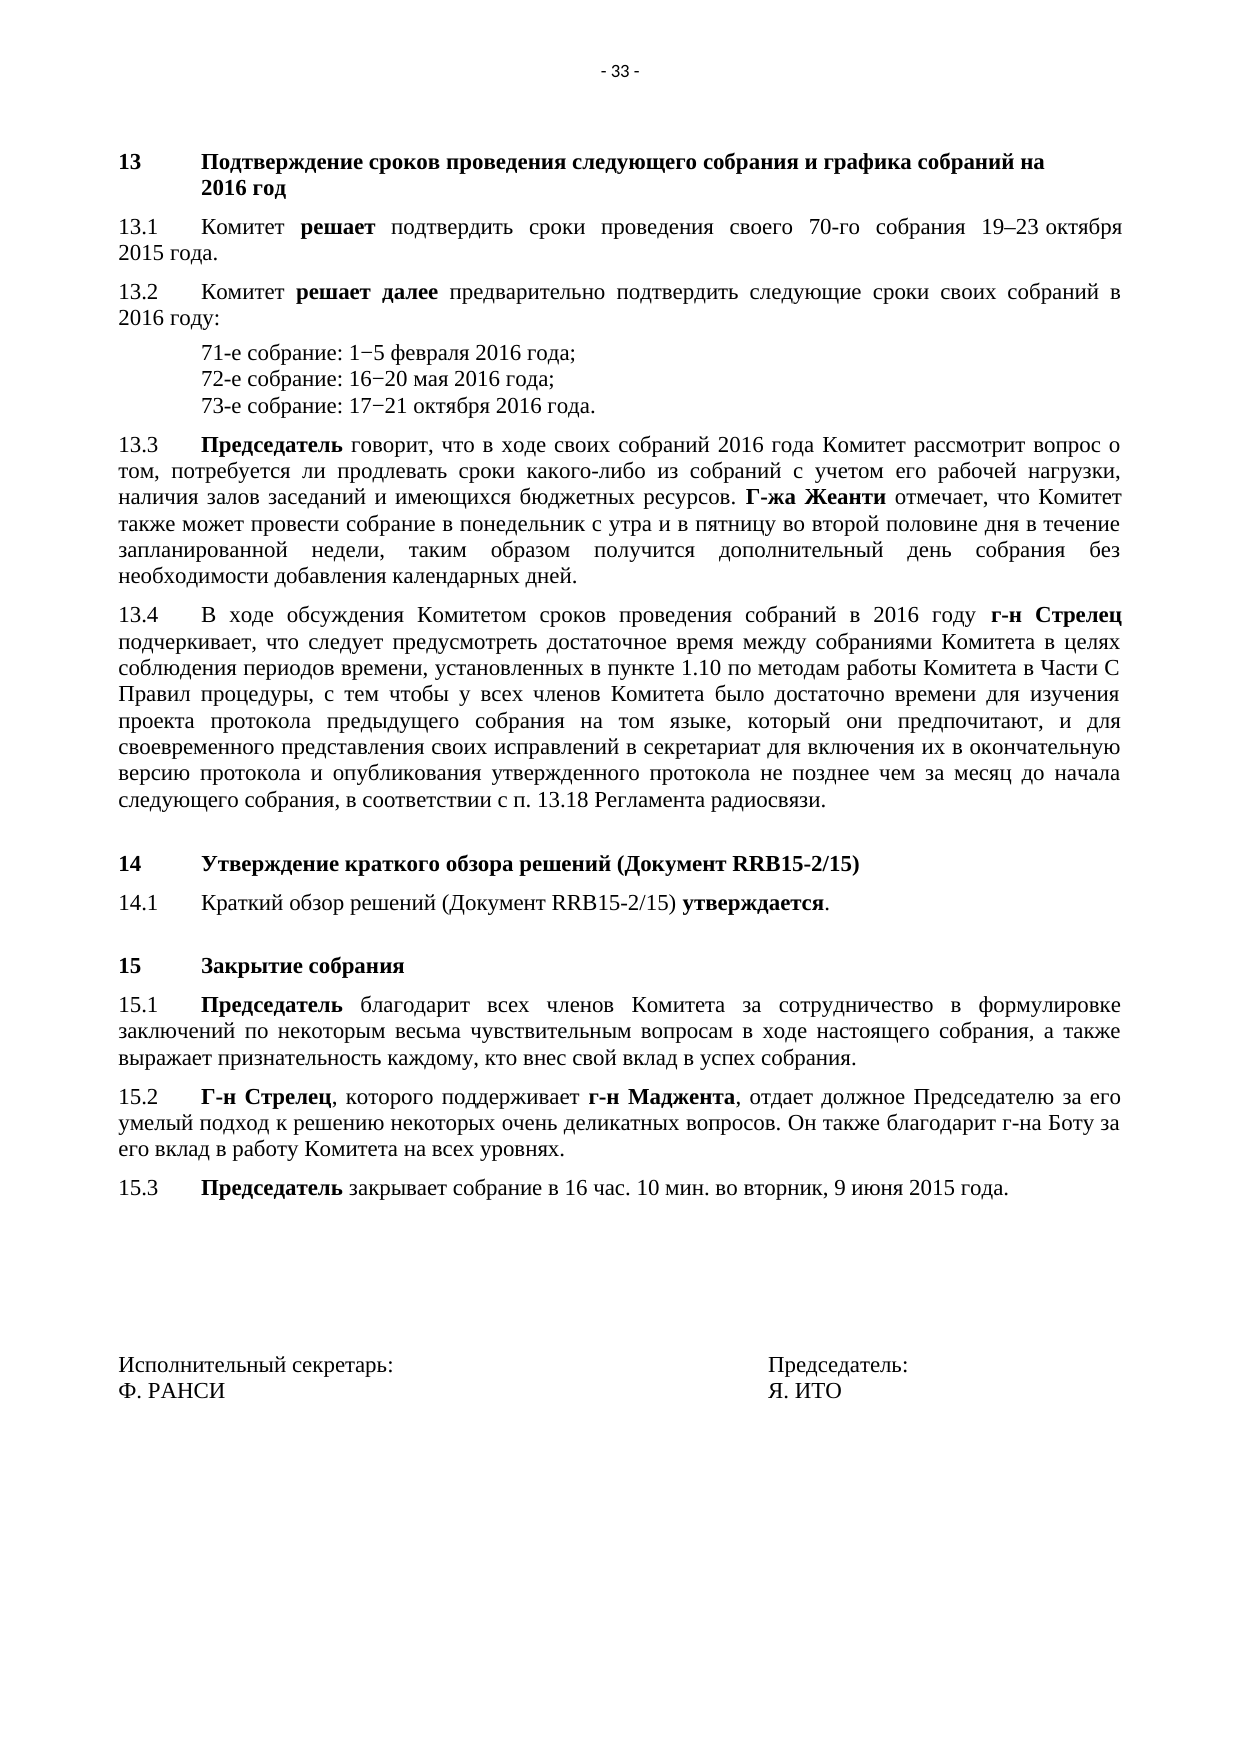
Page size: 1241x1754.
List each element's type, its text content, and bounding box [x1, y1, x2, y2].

text 13.3 Председатель говорит, что в ходе своих собраний 2016 года Комитет рассмотрит вопрос о том, потребуется ли продлевать сроки какого-либо из собраний с учетом его рабочей нагрузки, наличия залов заседаний и имеющихся бюджетных ресурсов. Г-жа Жеанти отмечает, что Комитет также может провести собрание в понедельник с утра и в пятницу во второй половине дня в течение запланированной недели, таким образом получится дополнительный день собрания без необходимости добавления календарных дней. [118, 431, 1122, 589]
text 13.1 Комитет решает подтвердить сроки проведения своего 70-го собрания 19–23 октября 2015 года. [118, 213, 1122, 266]
text 15.3 Председатель закрывает собрание в 16 час. 10 мин. во вторник, 9 июня 2015 года. [118, 1174, 1122, 1201]
text 15.1 Председатель благодарит всех членов Комитета за сотрудничество в формулировке заключений по некоторым весьма чувствительным вопросам в ходе настоящего собрания, а также выражает признательность каждому, кто внес свой вклад в успех собрания. [118, 991, 1122, 1070]
text 13.2 Комитет решает далее предварительно подтвердить следующие сроки своих собраний в 2016 году: [118, 278, 1122, 331]
text 71-е собрание: 1−5 февраля 2016 года; 72-е собрание: 16−20 мая 2016 года; 73-е собрание: 17−21 октября 2016 года. [118, 339, 1122, 418]
subtitle 13 Подтверждение сроков проведения следующего собрания и графика собраний на 2016 год [118, 148, 1122, 200]
text 15.2 Г-н Стрелец, которого поддерживает г-н Маджента, отдает должное Председателю за его умелый подход к решению некоторых очень деликатных вопросов. Он также благодарит г-на Боту за его вклад в работу Комитета на всех уровнях. [118, 1083, 1122, 1162]
text 14.1 Краткий обзор решений (Документ RRB15-2/15) утверждается. [118, 888, 1122, 915]
text Исполнительный секретарь: Председатель: Ф. РАНСИ Я. ИТО [118, 1351, 1122, 1403]
subtitle 14 Утверждение краткого обзора решений (Документ RRB15-2/15) [118, 850, 1122, 876]
text 13.4 В ходе обсуждения Комитетом сроков проведения собраний в 2016 году г-н Стрелец подчеркивает, что следует предусмотреть достаточное время между собраниями Комитета в целях соблюдения периодов времени, установленных в пункте 1.10 по методам работы Комитета в Части C Правил процедуры, с тем чтобы у всех членов Комитета было достаточно времени для изучения проекта протокола предыдущего собрания на том языке, который они предпочитают, и для своевременного представления своих исправлений в секретариат для включения их в окончательную версию протокола и опубликования утвержденного протокола не позднее чем за месяц до начала следующего собрания, в соответствии с п. 13.18 Регламента радиосвязи. [118, 601, 1122, 812]
subtitle 15 Закрытие собрания [118, 952, 1122, 979]
